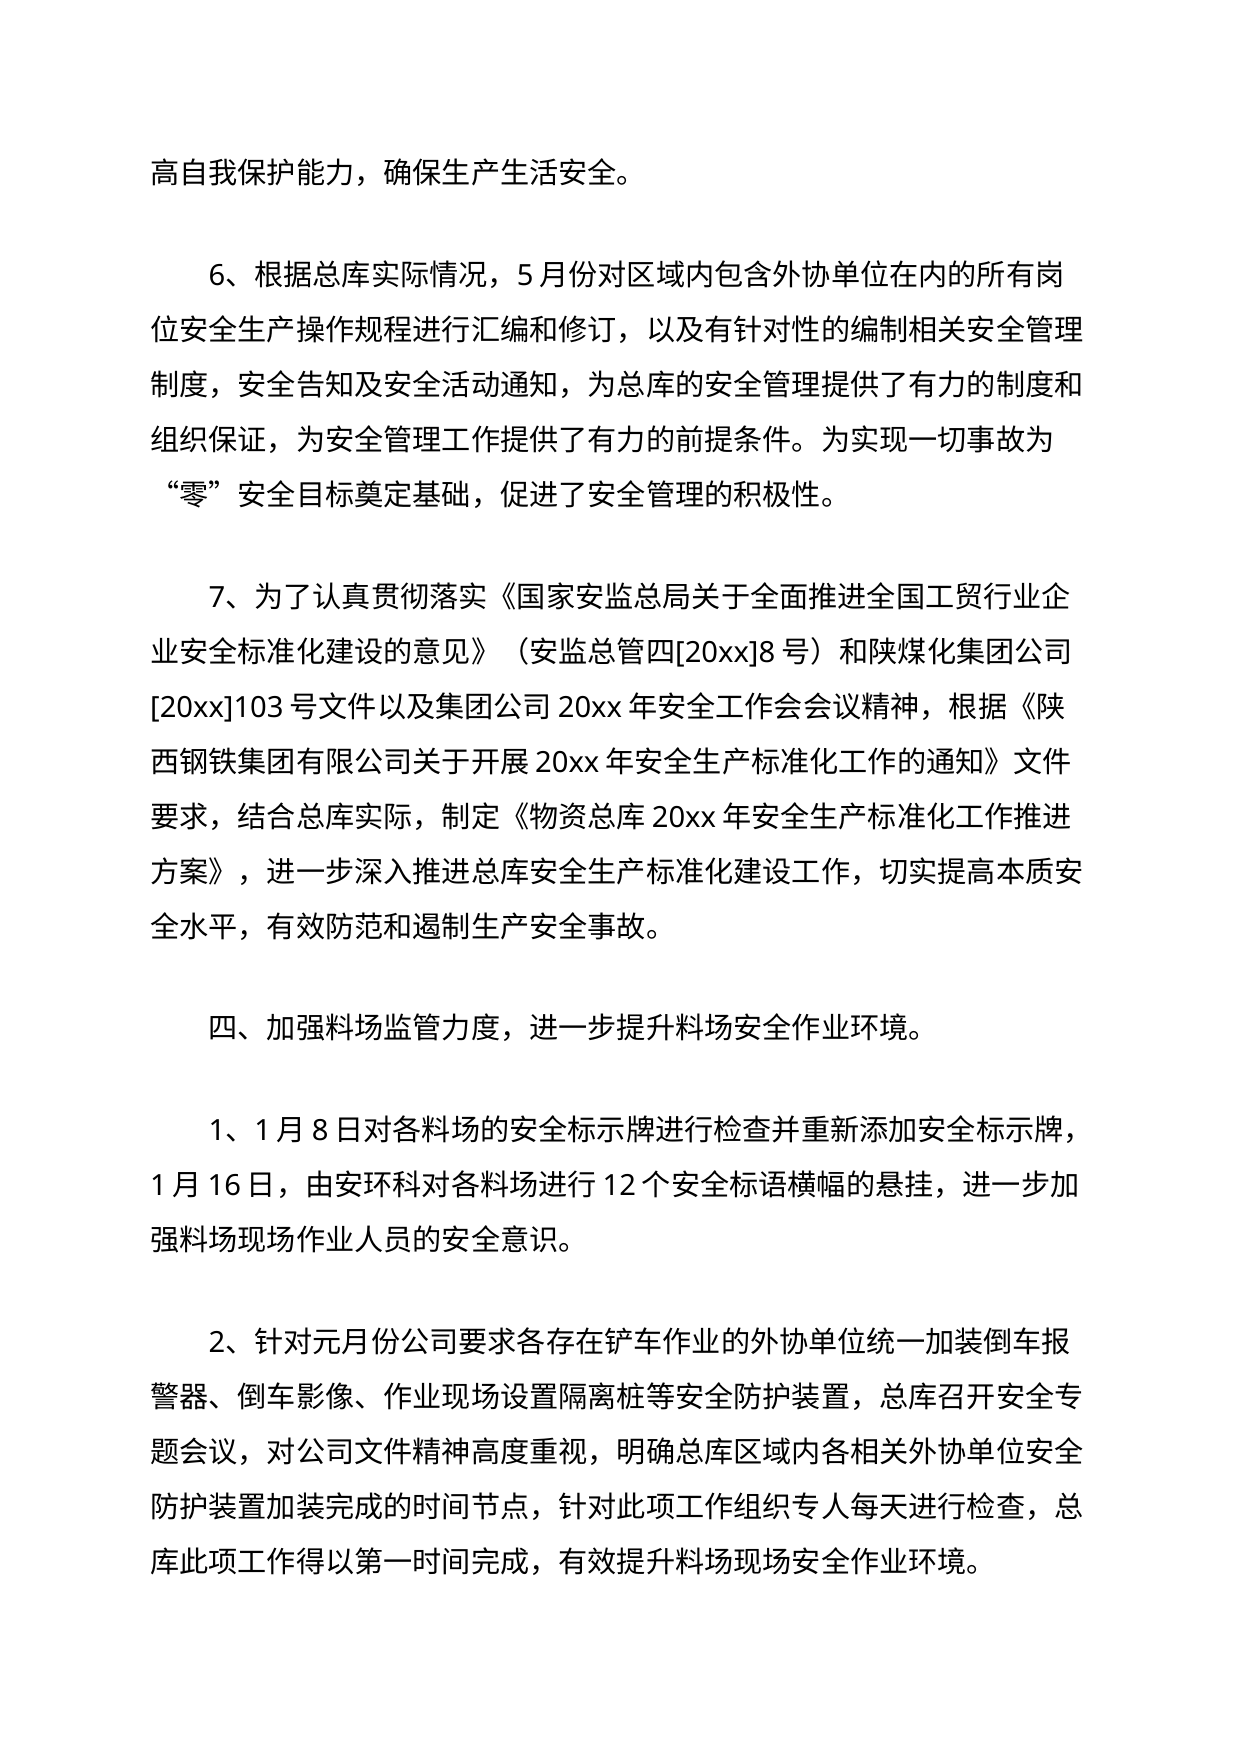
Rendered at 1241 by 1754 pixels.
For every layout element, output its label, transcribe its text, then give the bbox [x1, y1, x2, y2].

text 2、针对元月份公司要求各存在铲车作业的外协单位统一加装倒车报警器、倒车影像、作业现场设置隔离桩等安全防护装置，总库召开安全专题会议，对公司文件精神高度重视，明确总库区域内各相关外协单位安全防护装置加装完成的时间节点，针对此项工作组织专人每天进行检查，总库此项工作得以第一时间完成，有效提升料场现场安全作业环境。 [150, 1318, 1090, 1580]
text 6、根据总库实际情况，5月份对区域内包含外协单位在内的所有岗位安全生产操作规程进行汇编和修订，以及有针对性的编制相关安全管理制度，安全告知及安全活动通知，为总库的安全管理提供了有力的制度和组织保证，为安全管理工作提供了有力的前提条件。为实现一切事故为“零”安全目标奠定基础，促进了安全管理的积极性。 [150, 252, 1090, 514]
text 1、1月8日对各料场的安全标示牌进行检查并重新添加安全标示牌，1月16日，由安环科对各料场进行12个安全标语横幅的悬挂，进一步加强料场现场作业人员的安全意识。 [150, 1107, 1090, 1259]
text 7、为了认真贯彻落实《国家安监总局关于全面推进全国工贸行业企业安全标准化建设的意见》（安监总管四[20xx]8号）和陕煤化集团公司[20xx]103号文件以及集团公司20xx年安全工作会会议精神，根据《陕西钢铁集团有限公司关于开展20xx年安全生产标准化工作的通知》文件要求，结合总库实际，制定《物资总库20xx年安全生产标准化工作推进方案》，进一步深入推进总库安全生产标准化建设工作，切实提高本质安全水平，有效防范和遏制生产安全事故。 [150, 573, 1090, 945]
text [150, 150, 1090, 192]
text 四、加强料场监管力度，进一步提升料场安全作业环境。 [150, 1005, 1090, 1047]
